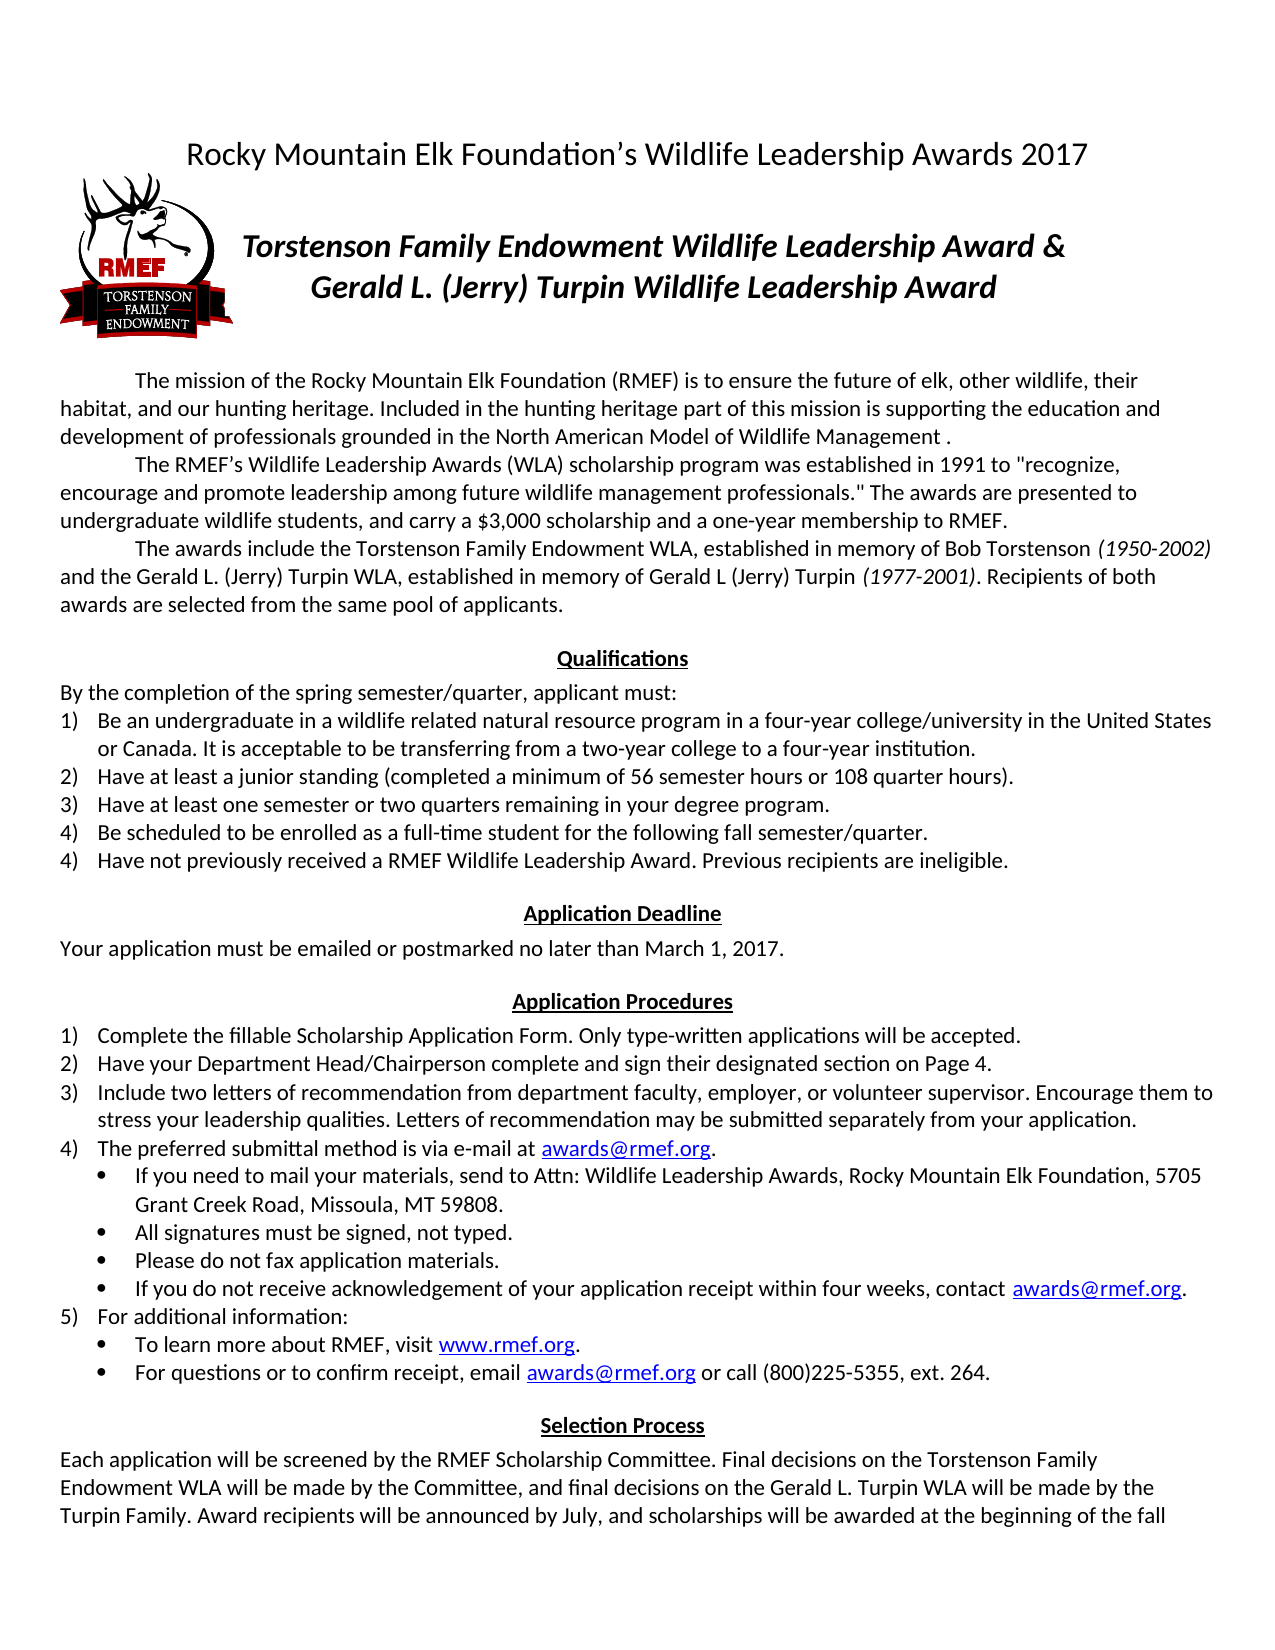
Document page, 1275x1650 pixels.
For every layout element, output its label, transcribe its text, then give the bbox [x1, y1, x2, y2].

list If you do not receive acknowledgement of your application receipt within four weeks, contact awards@rmef.org. [97, 1274, 1215, 1302]
text 4) Be scheduled to be enrolled as a full-time student for the following fall semester/quarter. [60, 818, 1215, 846]
list To learn more about RMEF, visit www.rmef.org. [97, 1330, 1215, 1358]
list Include two letters of recommendation from department faculty, employer, or volunteer supervisor. Encourage them to stress your leadership qualities. Letters of recommendation may be submitted separately from your application. [60, 1078, 1215, 1134]
list For questions or to confirm receipt, email awards@rmef.org or call (800)225-5355, ext. 264. [97, 1358, 1215, 1386]
list Have your Department Head/Chairperson complete and sign their designated section on Page 4. [60, 1049, 1215, 1078]
list Complete the fillable Scholarship Application Form. Only type-written applications will be accepted. [60, 1022, 1215, 1049]
text Application Deadline [60, 899, 1215, 928]
text The RMEF’s Wildlife Leadership Awards (WLA) scholarship program was established in 1991 to "recognize, encourage and promote leadership among future wildlife management professionals." The awards are presented to undergraduate wildlife students, and carry a $3,000 scholarship and a one-year membership to RMEF. [60, 450, 1215, 534]
text By the completion of the spring semester/quarter, applicant must: [60, 678, 1215, 706]
text The mission of the Rocky Mountain Elk Foundation (RMEF) is to ensure the future of elk, other wildlife, their habitat, and our hunting heritage. Included in the hunting heritage part of this mission is supporting the education and development of professionals grounded in the North American Model of Wildlife Management . [60, 366, 1215, 450]
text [60, 1446, 1215, 1529]
text Qualifications [60, 644, 1215, 672]
text 4) Have not previously received a RMEF Wildlife Leadership Award. Previous recipients are ineligible. [60, 846, 1215, 874]
list Please do not fax application materials. [97, 1246, 1215, 1274]
list For additional information: [60, 1302, 1215, 1330]
text Selection Process [60, 1411, 1215, 1439]
list If you need to mail your materials, send to Attn: Wildlife Leadership Awards, Rocky Mountain Elk Foundation, 5705 Grant Creek Road, Missoula, MT 59808. [97, 1162, 1215, 1218]
list All signatures must be signed, not typed. [97, 1218, 1215, 1246]
text The awards include the Torstenson Family Endowment WLA, established in memory of Bob Torstenson (1950-2002) and the Gerald L. (Jerry) Turpin WLA, established in memory of Gerald L (Jerry) Turpin (1977-2001). Recipients of both awards are selected from the same pool of applicants. [60, 534, 1215, 618]
list The preferred submittal method is via e-mail at awards@rmef.org. [60, 1134, 1215, 1162]
text 2) Have at least a junior standing (completed a minimum of 56 semester hours or 108 quarter hours). [60, 762, 1215, 790]
text 1) Be an undergraduate in a wildlife related natural resource program in a four-year college/university in the United States or Canada. It is acceptable to be transferring from a two-year college to a four-year institution. [60, 706, 1215, 762]
text Application Procedures [60, 987, 1215, 1015]
text Rocky Mountain Elk Foundation’s Wildlife Leadership Awards 2017 [60, 132, 1215, 173]
text 3) Have at least one semester or two quarters remaining in your degree program. [60, 790, 1215, 818]
text Your application must be emailed or postmarked no later than March 1, 2017. [60, 934, 1215, 962]
